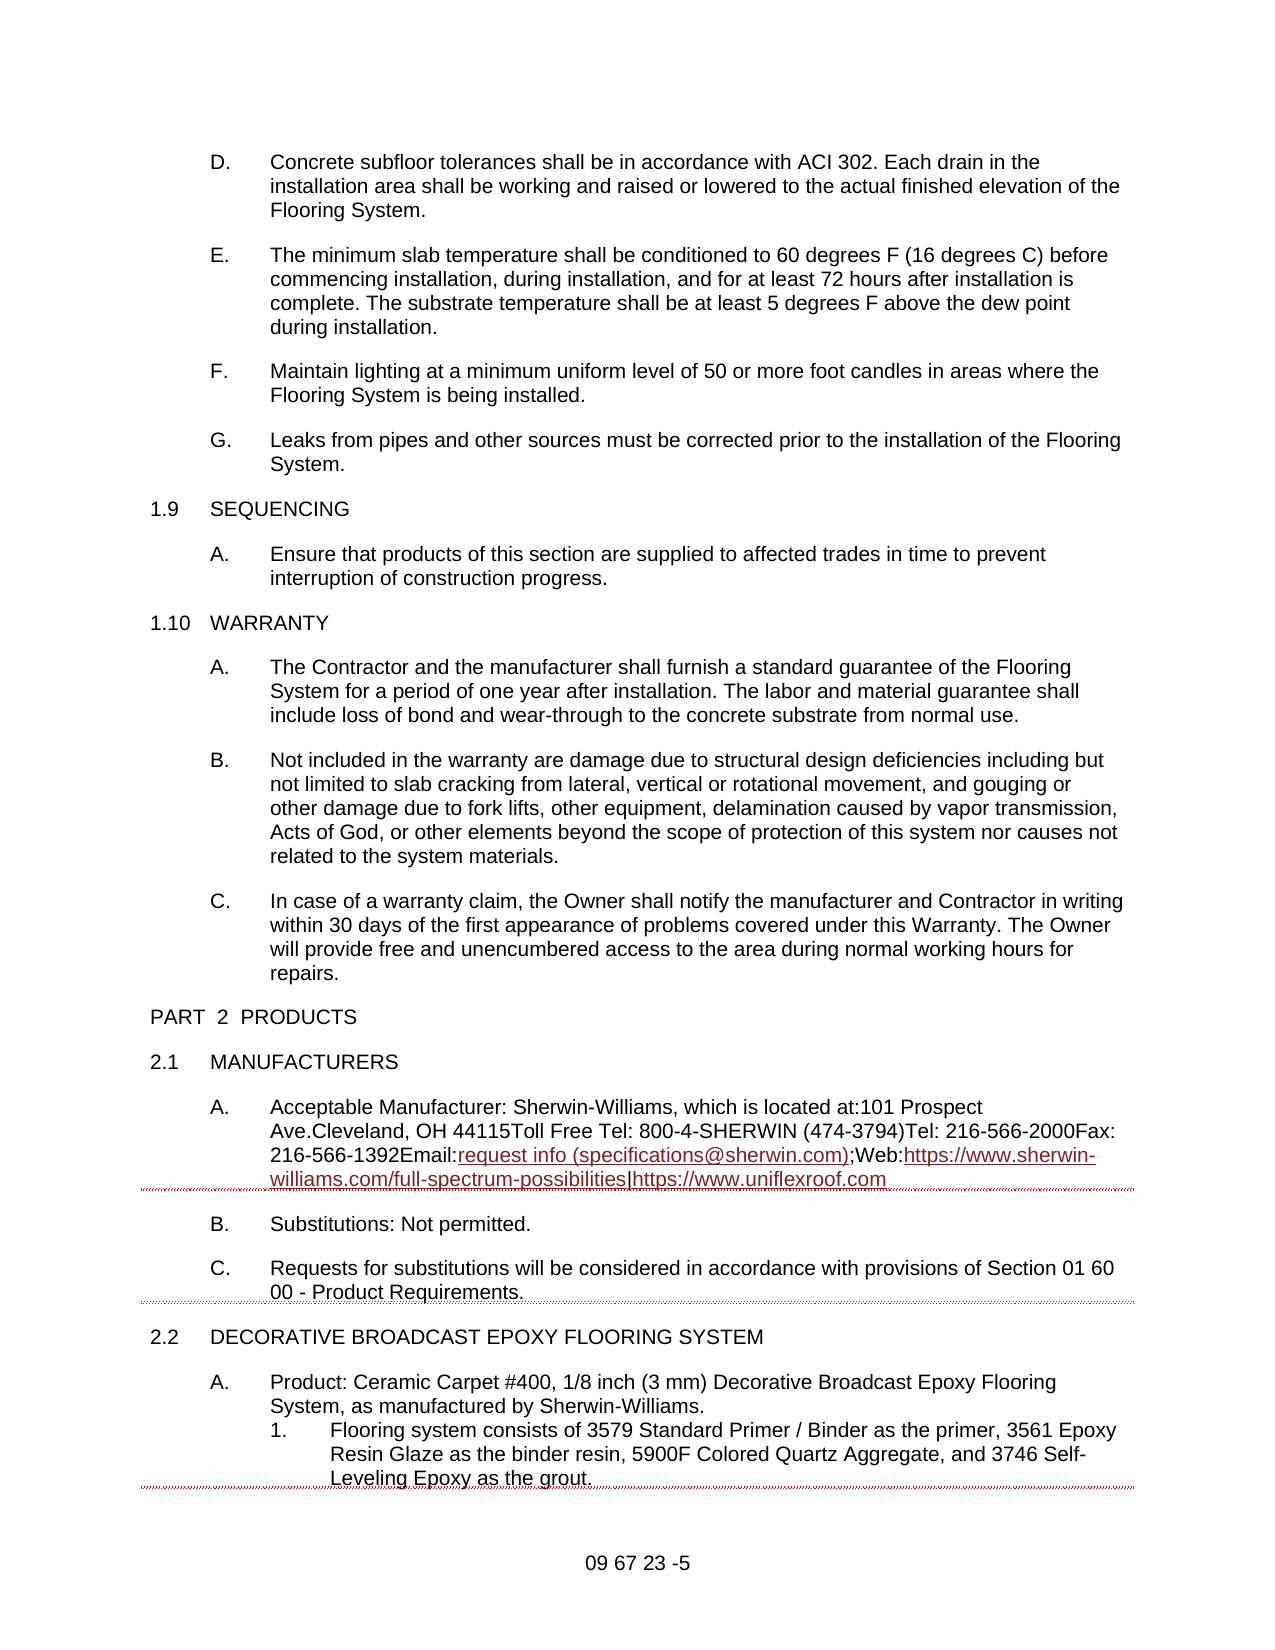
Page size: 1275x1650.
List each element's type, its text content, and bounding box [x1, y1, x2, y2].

list Product: Ceramic Carpet #400, 1/8 inch (3 mm) Decorative Broadcast Epoxy Flooring System, as manufactured by Sherwin-Williams. [210, 1370, 1125, 1418]
list SEQUENCING [150, 497, 1125, 521]
list Flooring system consists of 3579 Standard Primer / Binder as the primer, 3561 Epoxy Resin Glaze as the binder resin, 5900F Colored Quartz Aggregate, and 3746 Self-Leveling Epoxy as the grout. [270, 1418, 1125, 1489]
list PRODUCTS [150, 1005, 1125, 1029]
list The minimum slab temperature shall be conditioned to 60 degrees F (16 degrees C) before commencing installation, during installation, and for at least 72 hours after installation is complete. The substrate temperature shall be at least 5 degrees F above the dew point during installation. [210, 243, 1125, 338]
list Not included in the warranty are damage due to structural design deficiencies including but not limited to slab cracking from lateral, vertical or rotational movement, and gouging or other damage due to fork lifts, other equipment, delamination caused by vapor transmission, Acts of God, or other elements beyond the scope of protection of this system nor causes not related to the system materials. [210, 748, 1125, 868]
list Maintain lighting at a minimum uniform level of 50 or more foot candles in areas where the Flooring System is being installed. [210, 359, 1125, 407]
list MANUFACTURERS [150, 1050, 1125, 1074]
list WARRANTY [150, 610, 1125, 634]
list Acceptable Manufacturer: Sherwin-Williams, which is located at:101 Prospect Ave.Cleveland, OH 44115Toll Free Tel: 800-4-SHERWIN (474-3794)Tel: 216-566-2000Fax: 216-566-1392Email: request info (specifications@sherwin.com);Web: https://www.sherwin-williams.com/full-spectrum-possibilities | https://www.uniflexroof.com [210, 1095, 1125, 1191]
list The Contractor and the manufacturer shall furnish a standard guarantee of the Flooring System for a period of one year after installation. The labor and material guarantee shall include loss of bond and wear-through to the concrete substrate from normal use. [210, 655, 1125, 727]
list Concrete subfloor tolerances shall be in accordance with ACI 302. Each drain in the installation area shall be working and raised or lowered to the actual finished elevation of the Flooring System. [210, 150, 1125, 222]
list In case of a warranty claim, the Owner shall notify the manufacturer and Contractor in writing within 30 days of the first appearance of problems covered under this Warranty. The Owner will provide free and unencumbered access to the area during normal working hours for repairs. [210, 888, 1125, 984]
list Requests for substitutions will be considered in accordance with provisions of Section 01 60 00 - Product Requirements. [210, 1256, 1125, 1304]
list Ensure that products of this section are supplied to affected trades in time to prevent interruption of construction progress. [210, 542, 1125, 589]
list Leaks from pipes and other sources must be corrected prior to the installation of the Flooring System. [210, 428, 1125, 476]
list Substitutions: Not permitted. [210, 1211, 1125, 1235]
list DECORATIVE BROADCAST EPOXY FLOORING SYSTEM [150, 1325, 1125, 1349]
